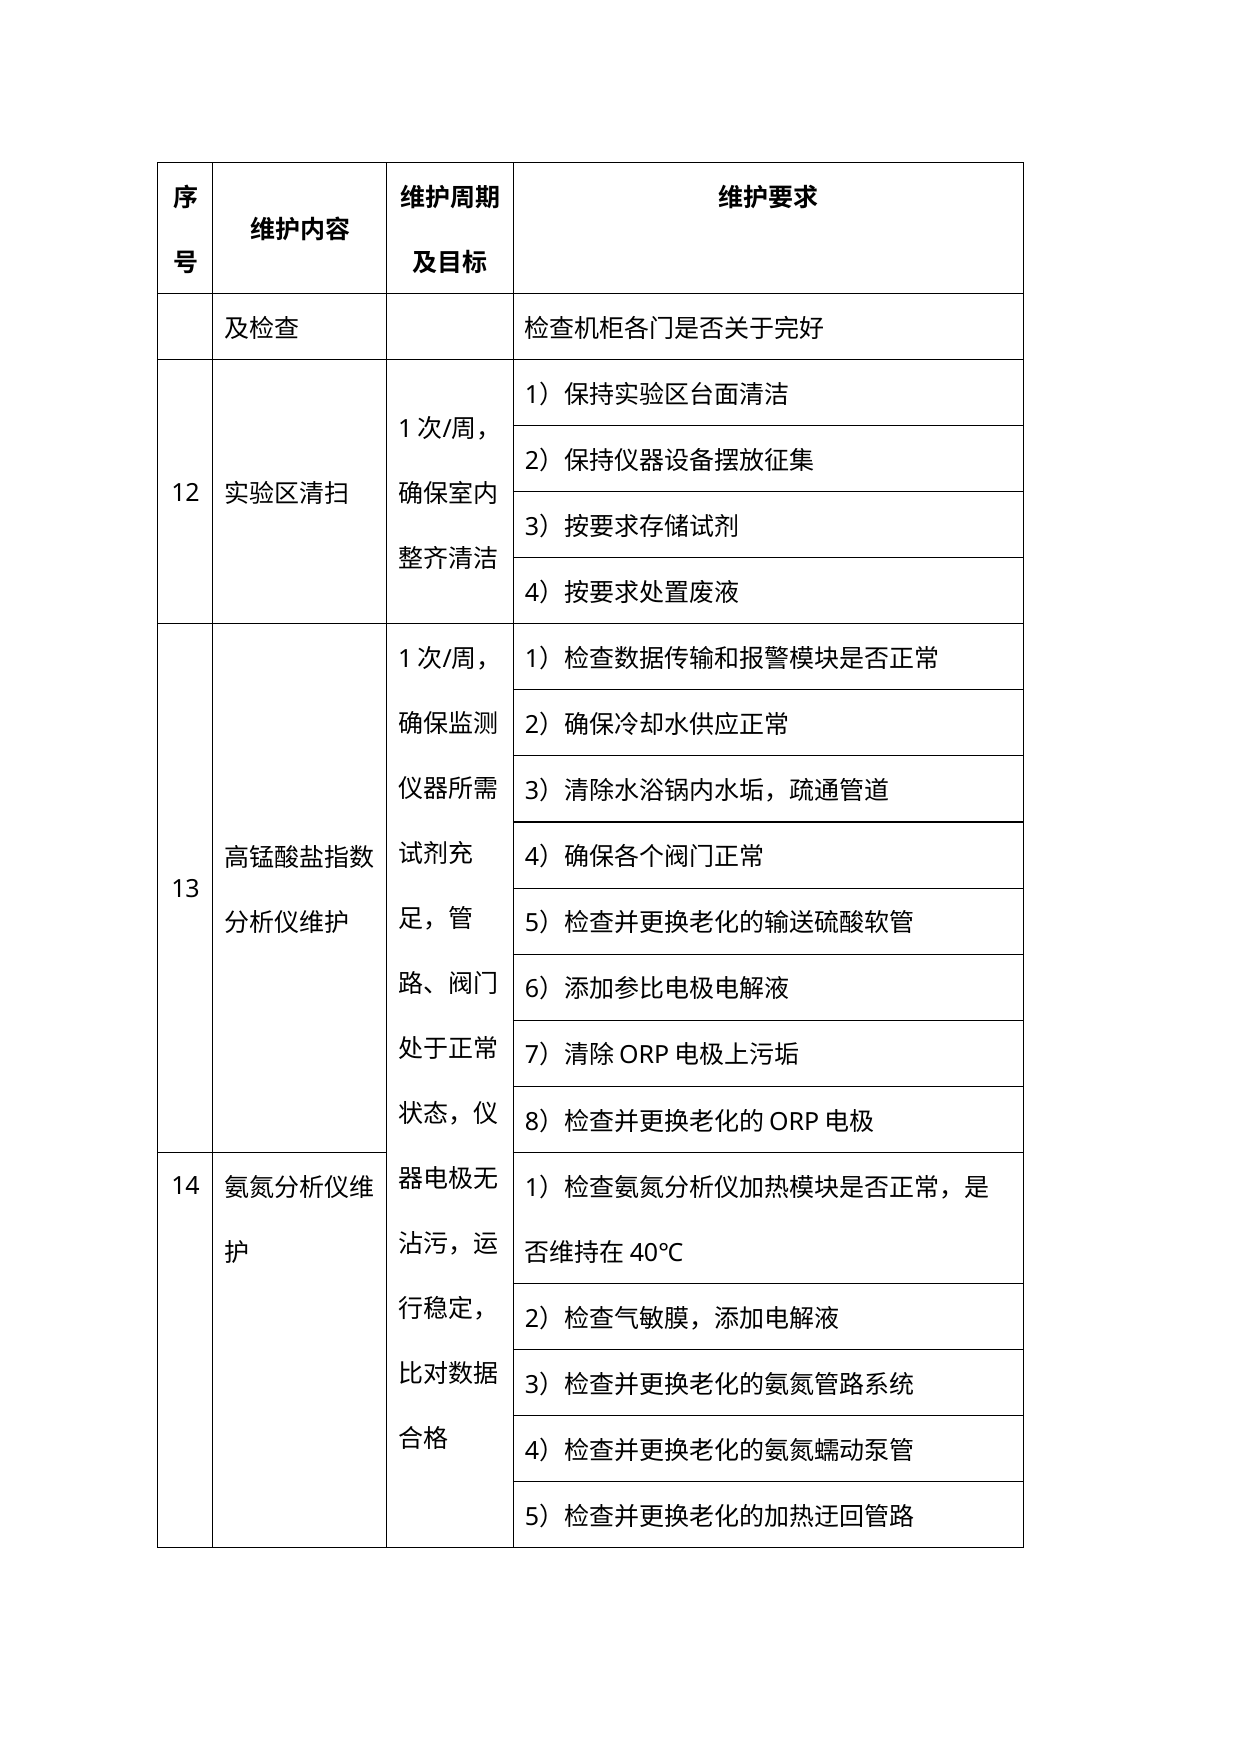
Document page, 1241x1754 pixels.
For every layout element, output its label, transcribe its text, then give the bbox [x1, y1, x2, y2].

table_cell 6）添加参比电极电解液 [514, 955, 1023, 1019]
table_cell 1次/周，确保监测仪器所需试剂充足，管路、阀门处于正常状态，仪器电极无沾污，运行稳定，比对数据合格 [387, 624, 513, 1547]
table_cell 4）检查并更换老化的氨氮蠕动泵管 [514, 1416, 1023, 1481]
table_cell 3）检查并更换老化的氨氮管路系统 [514, 1350, 1023, 1415]
table_cell 4）确保各个阀门正常 [514, 823, 1023, 887]
table_header 序号 [158, 163, 212, 293]
table_header 维护周期及目标 [387, 163, 513, 293]
table_cell 机柜台面清扫及检查 [213, 294, 386, 359]
table_cell 1次/周，确保室内整齐清洁 [387, 360, 513, 623]
table_cell 1）保持实验区台面清洁 [514, 360, 1023, 425]
table_cell 1）检查氨氮分析仪加热模块是否正常，是否维持在40℃ [514, 1153, 1023, 1283]
table_cell 7）清除ORP电极上污垢 [514, 1021, 1023, 1086]
table_cell 实验区清扫 [213, 360, 386, 623]
table_header 维护要求 [514, 163, 1023, 293]
table_cell 11 [158, 294, 212, 359]
table_cell 2）保持仪器设备摆放征集 [514, 426, 1023, 491]
table_cell 8）检查并更换老化的ORP电极 [514, 1087, 1023, 1152]
table_cell 14 [158, 1153, 212, 1547]
table_cell 1）检查数据传输和报警模块是否正常 [514, 624, 1023, 689]
table_cell 5）检查并更换老化的输送硫酸软管 [514, 889, 1023, 953]
table_header 维护内容 [213, 163, 386, 293]
table_cell 3）清除水浴锅内水垢，疏通管道 [514, 756, 1023, 821]
table_cell 氨氮分析仪维护 [213, 1153, 386, 1547]
table_cell 2）检查气敏膜，添加电解液 [514, 1284, 1023, 1349]
table_cell 13 [158, 624, 212, 1152]
table_cell 高锰酸盐指数分析仪维护 [213, 624, 386, 1152]
table_cell 2）确保冷却水供应正常 [514, 690, 1023, 755]
table_cell 3）按要求存储试剂 [514, 492, 1023, 557]
table_cell 12 [158, 360, 212, 623]
table_cell 4）按要求处置废液 [514, 558, 1023, 623]
table_cell 5）检查并更换老化的加热迂回管路 [514, 1482, 1023, 1547]
table_cell 检查机柜各门是否关于完好 [514, 294, 1023, 359]
